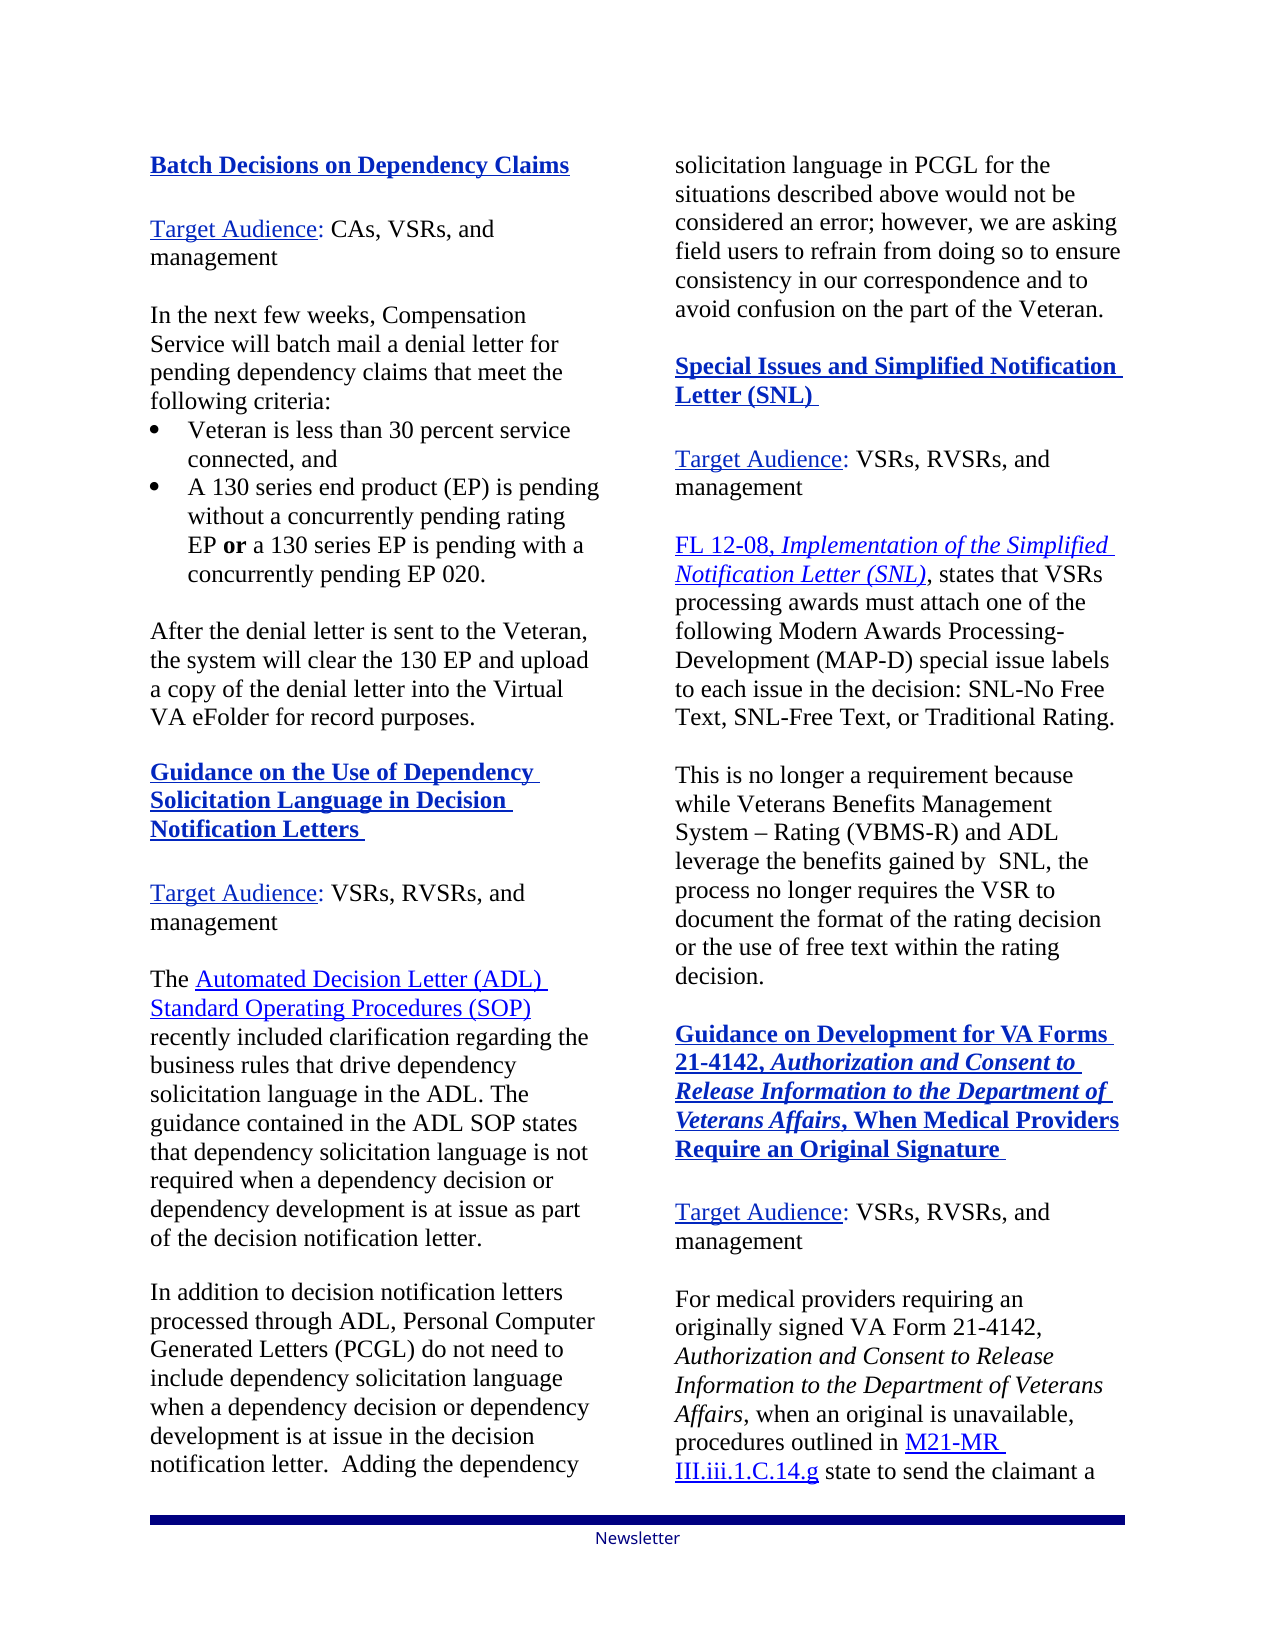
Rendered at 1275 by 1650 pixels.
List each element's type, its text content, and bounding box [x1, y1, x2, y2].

text In addition to decision notification letters processed through ADL, Personal Computer Generated Letters (PCGL) do not need to include dependency solicitation language when a dependency decision or dependency development is at issue in the decision notification letter. Adding the dependency solicitation language in PCGL for the situations described above would not be considered an error; however, we are asking field users to refrain from doing so to ensure consistency in our correspondence and to avoid confusion on the part of the Veteran. [675, 150, 1125, 322]
text Target Audience: VSRs, RVSRs, and management [675, 444, 1125, 501]
text FL 12-08, Implementation of the Simplified Notification Letter (SNL), states that VSRs processing awards must attach one of the following Modern Awards Processing-Development (MAP-D) special issue labels to each issue in the decision: SNL-No Free Text, SNL-Free Text, or Traditional Rating. [675, 530, 1125, 731]
list Veteran is less than 30 percent service connected, and [150, 415, 600, 472]
subtitle Batch Decisions on Dependency Claims [150, 150, 600, 179]
text Target Audience: VSRs, RVSRs, and management [150, 878, 600, 935]
text Target Audience: CAs, VSRs, and management [150, 214, 600, 271]
text After the denial letter is sent to the Veteran, the system will clear the 130 EP and upload a copy of the denial letter into the Virtual VA eFolder for record purposes. [150, 616, 600, 731]
text This is no longer a requirement because while Veterans Benefits Management System – Rating (VBMS-R) and ADL leverage the benefits gained by SNL, the process no longer requires the VSR to document the format of the rating decision or the use of free text within the rating decision. [675, 760, 1125, 990]
subtitle Guidance on Development for VA Forms 21-4142, Authorization and Consent to Release Information to the Department of Veterans Affairs, When Medical Providers Require an Original Signature [675, 1019, 1125, 1162]
text The Automated Decision Letter (ADL) Standard Operating Procedures (SOP) recently included clarification regarding the business rules that drive dependency solicitation language in the ADL. The guidance contained in the ADL SOP states that dependency solicitation language is not required when a dependency decision or dependency development is at issue as part of the decision notification letter. [150, 964, 600, 1252]
text Target Audience: VSRs, RVSRs, and management [675, 1197, 1125, 1255]
text In addition to decision notification letters processed through ADL, Personal Computer Generated Letters (PCGL) do not need to include dependency solicitation language when a dependency decision or dependency development is at issue in the decision notification letter. Adding the dependency solicitation language in PCGL for the situations described above would not be considered an error; however, we are asking field users to refrain from doing so to ensure consistency in our correspondence and to avoid confusion on the part of the Veteran. [150, 1277, 600, 1478]
list A 130 series end product (EP) is pending without a concurrently pending rating EP or a 130 series EP is pending with a concurrently pending EP 020. [150, 472, 600, 587]
subtitle Special Issues and Simplified Notification Letter (SNL) [675, 351, 1125, 409]
subtitle Guidance on the Use of Dependency Solicitation Language in Decision Notification Letters [150, 757, 600, 843]
text In the next few weeks, Compensation Service will batch mail a denial letter for pending dependency claims that meet the following criteria: [150, 300, 600, 415]
